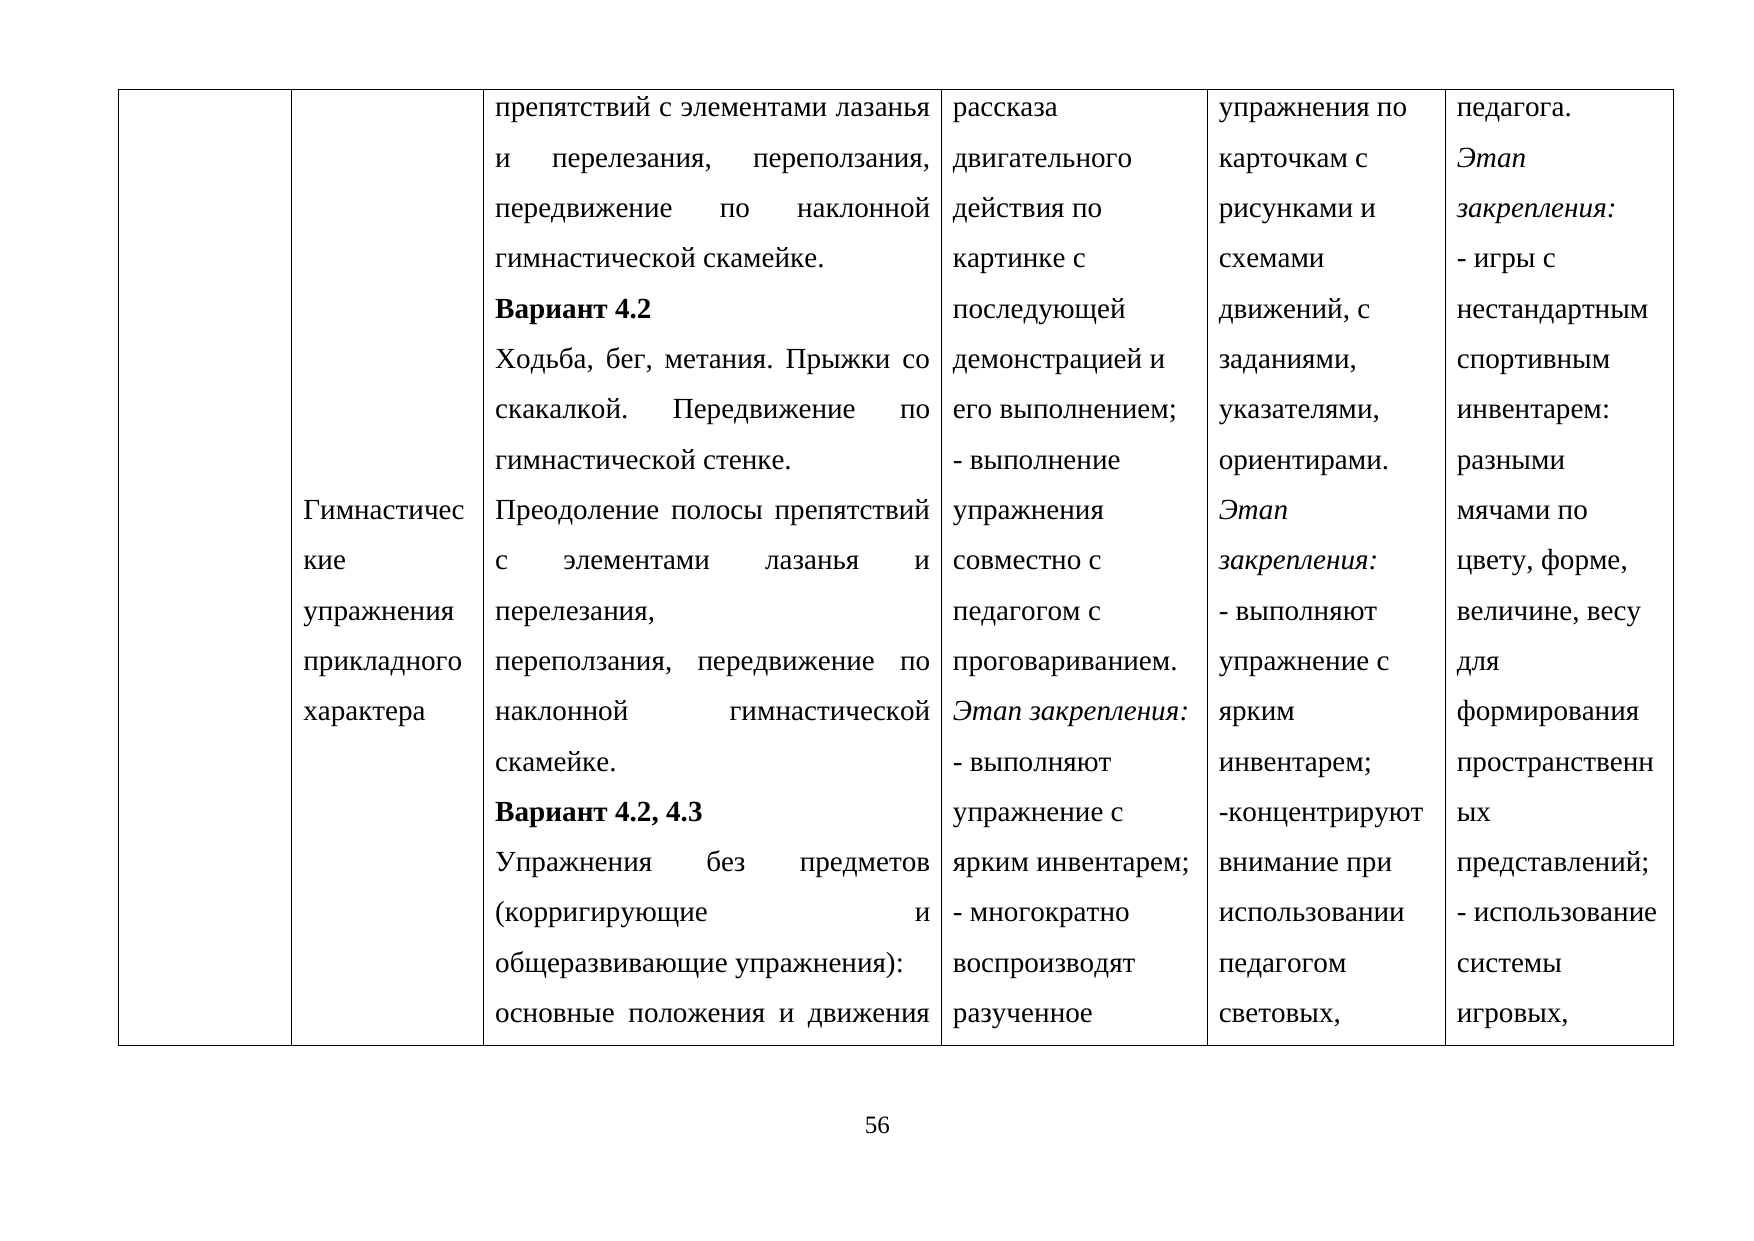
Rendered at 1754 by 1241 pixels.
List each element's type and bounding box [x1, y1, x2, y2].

table_header [484, 90, 941, 1045]
table_header [1446, 90, 1673, 1045]
table_header [119, 90, 291, 1045]
table_header [292, 90, 483, 1045]
table_header [942, 90, 1207, 1045]
table_header [1208, 90, 1445, 1045]
